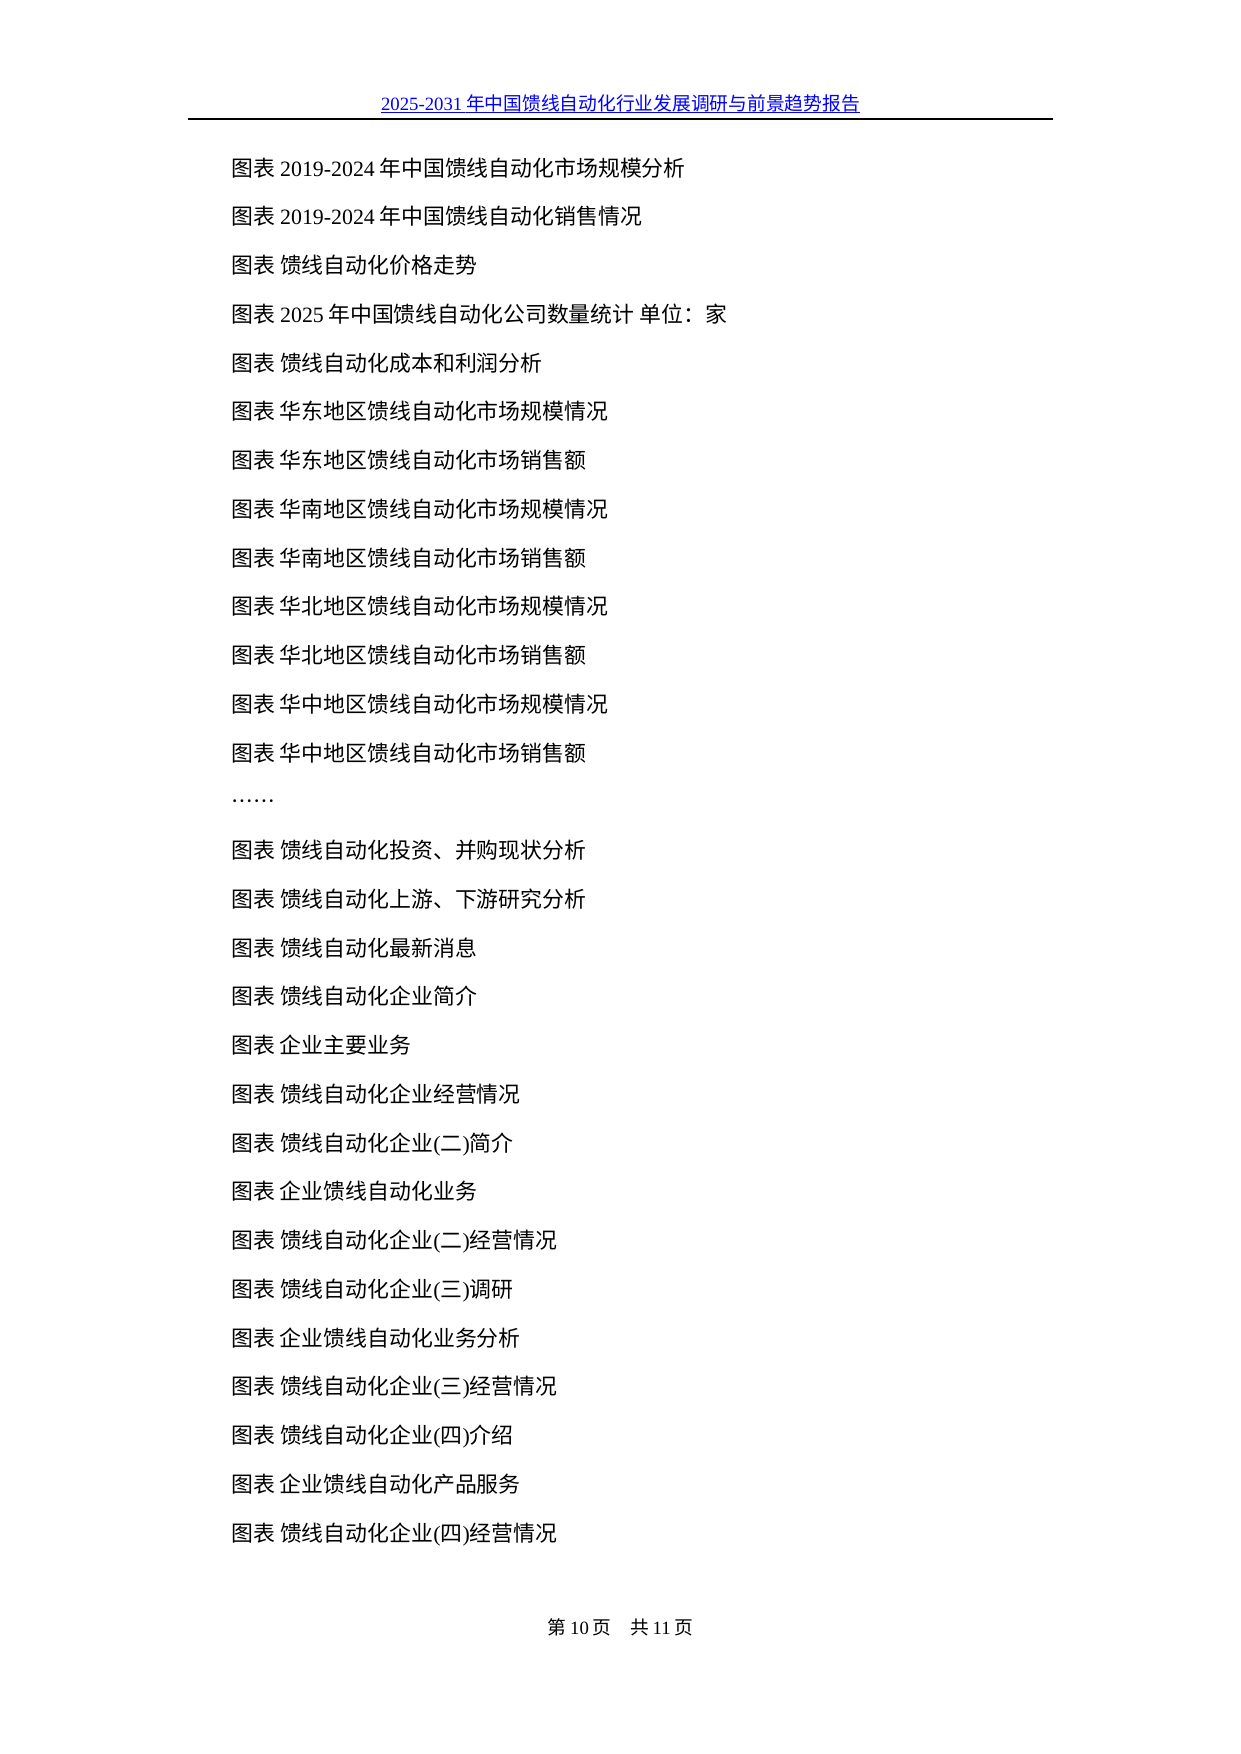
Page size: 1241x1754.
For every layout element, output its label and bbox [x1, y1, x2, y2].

text [187, 150, 1053, 1548]
